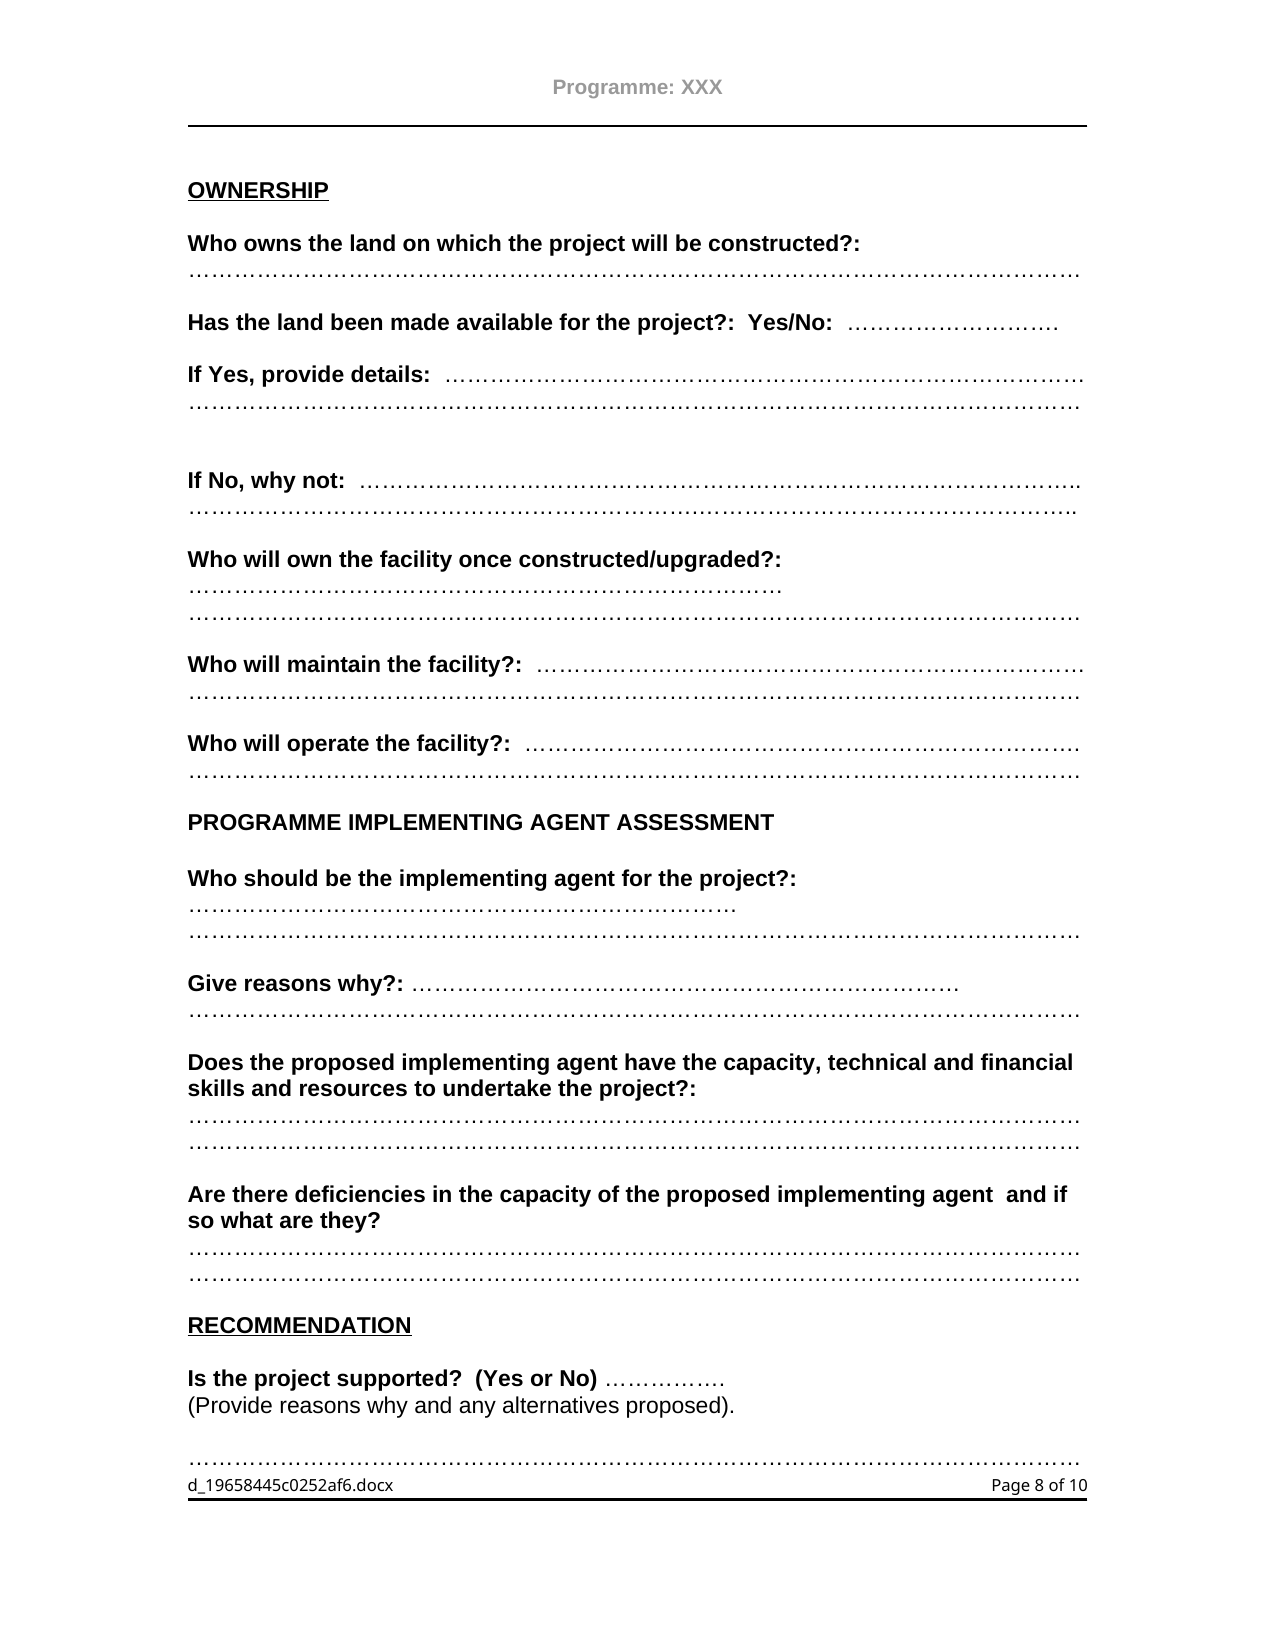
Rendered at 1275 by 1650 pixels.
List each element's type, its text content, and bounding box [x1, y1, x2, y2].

text PROGRAMME IMPLEMENTING AGENT ASSESSMENT [187, 809, 1087, 836]
text ……………………………………………………………………………………………………… [187, 1260, 1087, 1286]
text Does the proposed implementing agent have the capacity, technical and financial skills and resources to undertake the project?: ……………………………………………………………………………………………………… [187, 1049, 1087, 1128]
text ……………………………………………………………………………………………………… [187, 598, 1087, 625]
text ……………………………………………………………………………………………………… [187, 678, 1087, 704]
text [187, 1444, 1087, 1471]
text (Provide reasons why and any alternatives proposed). [187, 1392, 1087, 1418]
text RECOMMENDATION [187, 1312, 1087, 1339]
text ……………………………………………………………………………………………………… [187, 388, 1087, 414]
text Who should be the implementing agent for the project?: ……………………………………………………………… [187, 864, 1087, 917]
text Who owns the land on which the project will be constructed?: [187, 229, 1087, 256]
text ……………………………………………………………………………………………………… [187, 757, 1087, 783]
text Is the project supported? (Yes or No) ……………. [187, 1365, 1087, 1392]
text ……………………………………………………………………………………………………… [187, 1128, 1087, 1154]
text Who will operate the facility?: ………………………………………………………………. [187, 730, 1087, 757]
text ……………………………………………………………………………………………………… [187, 256, 1087, 282]
text Are there deficiencies in the capacity of the proposed implementing agent and if so what are they? ……………………………………………………………………………………………………… [187, 1181, 1087, 1260]
text Who will own the facility once constructed/upgraded?: …………………………………………………………………… [187, 519, 1087, 598]
text If No, why not: ………………………………………………………………………………….. [187, 467, 1087, 493]
text ……………………………………………………………………………………………………… [187, 996, 1087, 1023]
text ………………………………………………………….………………………………………….. [187, 493, 1087, 519]
text Give reasons why?: ……………………………………………………………… [187, 970, 1087, 996]
text If Yes, provide details: ………………………………………………………………………… [187, 361, 1087, 388]
text OWNERSHIP [187, 177, 1087, 203]
text Who will maintain the facility?: ……………………………………………………………… [187, 651, 1087, 678]
text ……………………………………………………………………………………………………… [187, 917, 1087, 943]
text Has the land been made available for the project?: Yes/No: ………………………. [187, 309, 1087, 335]
